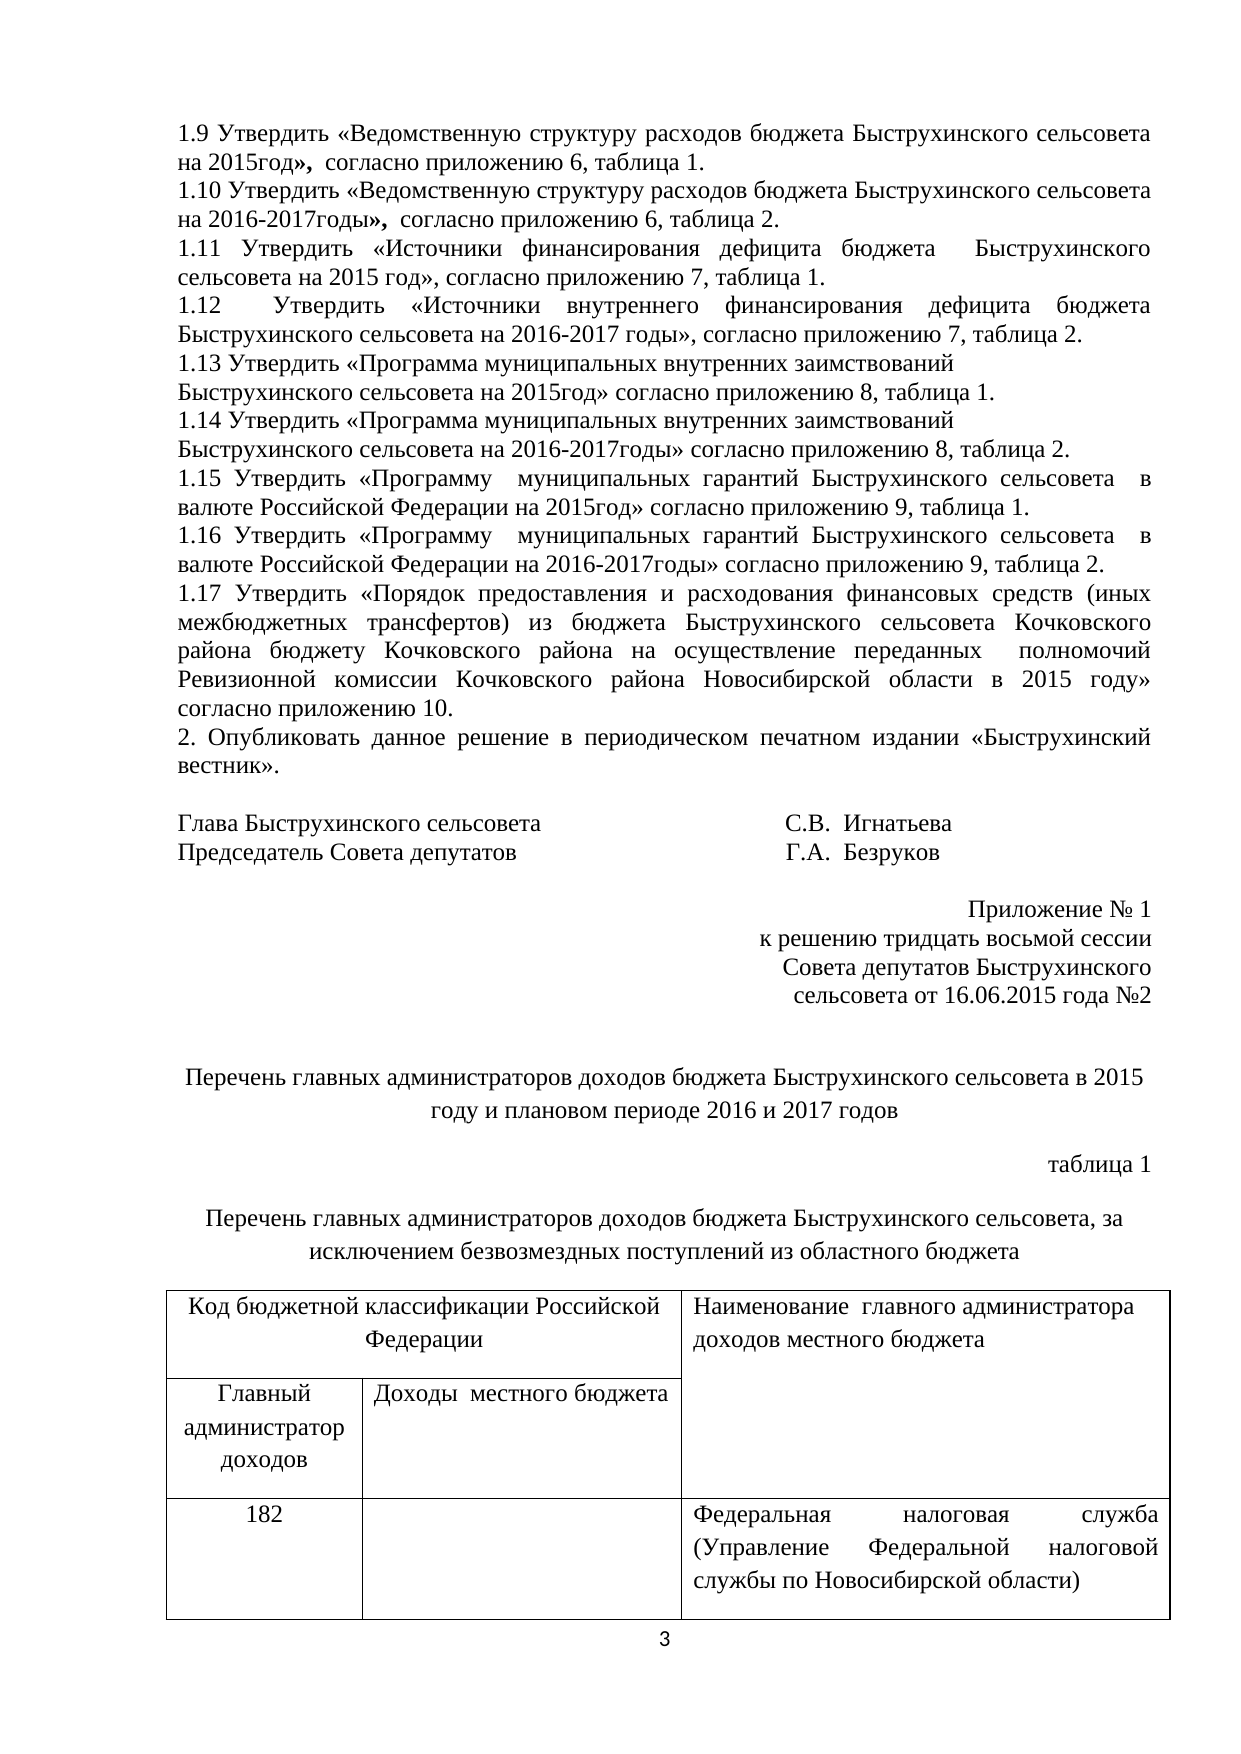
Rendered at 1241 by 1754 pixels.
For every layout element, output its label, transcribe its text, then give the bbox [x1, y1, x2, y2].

table_header Наименование главного администратора доходов местного бюджета [682, 1291, 1169, 1498]
text Быструхинского сельсовета на 2016-2017годы» согласно приложению 8, таблица 2. [177, 434, 1152, 463]
text 1.17 Утвердить «Порядок предоставления и расходования финансовых средств (иных межбюджетных трансфертов) из бюджета Быструхинского сельсовета Кочковского района бюджету Кочковского района на осуществление переданных полномочий Ревизионной комиссии Кочковского района Новосибирской области в 2015 году» согласно приложению 10. [177, 578, 1152, 722]
text 1.14 Утвердить «Программа муниципальных внутренних заимствований [177, 406, 1152, 434]
text 1.16 Утвердить «Программу муниципальных гарантий Быструхинского сельсовета в валюте Российской Федерации на 2016-2017годы» согласно приложению 9, таблица 2. [177, 521, 1152, 578]
text Быструхинского сельсовета на 2015год» согласно приложению 8, таблица 1. [177, 377, 1152, 406]
text 1.10 Утвердить «Ведомственную структуру расходов бюджета Быструхинского сельсовета на 2016-2017годы», согласно приложению 6, таблица 2. [177, 176, 1152, 233]
text Глава Быструхинского сельсовета С.В. Игнатьева [177, 808, 1152, 837]
text Перечень главных администраторов доходов бюджета Быструхинского сельсовета в 2015 году и плановом периоде 2016 и 2017 годов [177, 1062, 1152, 1124]
table_cell Доходы местного бюджета [363, 1379, 681, 1498]
table_cell Федеральная налоговая служба (Управление Федеральной налоговой службы по Новосибирской области) [682, 1499, 1169, 1618]
text Приложение № 1 [177, 894, 1152, 923]
text Перечень главных администраторов доходов бюджета Быструхинского сельсовета, за исключением безвозмездных поступлений из областного бюджета [177, 1203, 1152, 1265]
text 1.9 Утвердить «Ведомственную структуру расходов бюджета Быструхинского сельсовета на 2015год», согласно приложению 6, таблица 1. [177, 118, 1152, 176]
text 2. Опубликовать данное решение в периодическом печатном издании «Быструхинский вестник». [177, 722, 1152, 779]
text Председатель Совета депутатов Г.А. Безруков [177, 837, 1152, 866]
text 1.15 Утвердить «Программу муниципальных гарантий Быструхинского сельсовета в валюте Российской Федерации на 2015год» согласно приложению 9, таблица 1. [177, 463, 1152, 521]
text таблица 1 [177, 1149, 1152, 1178]
table_cell [363, 1499, 681, 1618]
text 1.12 Утвердить «Источники внутреннего финансирования дефицита бюджета Быструхинского сельсовета на 2016-2017 годы», согласно приложению 7, таблица 2. [177, 291, 1152, 348]
table_cell 182 [167, 1499, 362, 1618]
text 1.13 Утвердить «Программа муниципальных внутренних заимствований [177, 348, 1152, 377]
text Совета депутатов Быструхинского [177, 952, 1152, 981]
text 1.11 Утвердить «Источники финансирования дефицита бюджета Быструхинского сельсовета на 2015 год», согласно приложению 7, таблица 1. [177, 233, 1152, 291]
text к решению тридцать восьмой сессии [177, 923, 1152, 952]
table_cell Главный администратор доходов [167, 1379, 362, 1498]
text сельсовета от 16.06.2015 года №2 [177, 981, 1152, 1009]
table_header Код бюджетной классификации Российской Федерации [167, 1291, 681, 1377]
